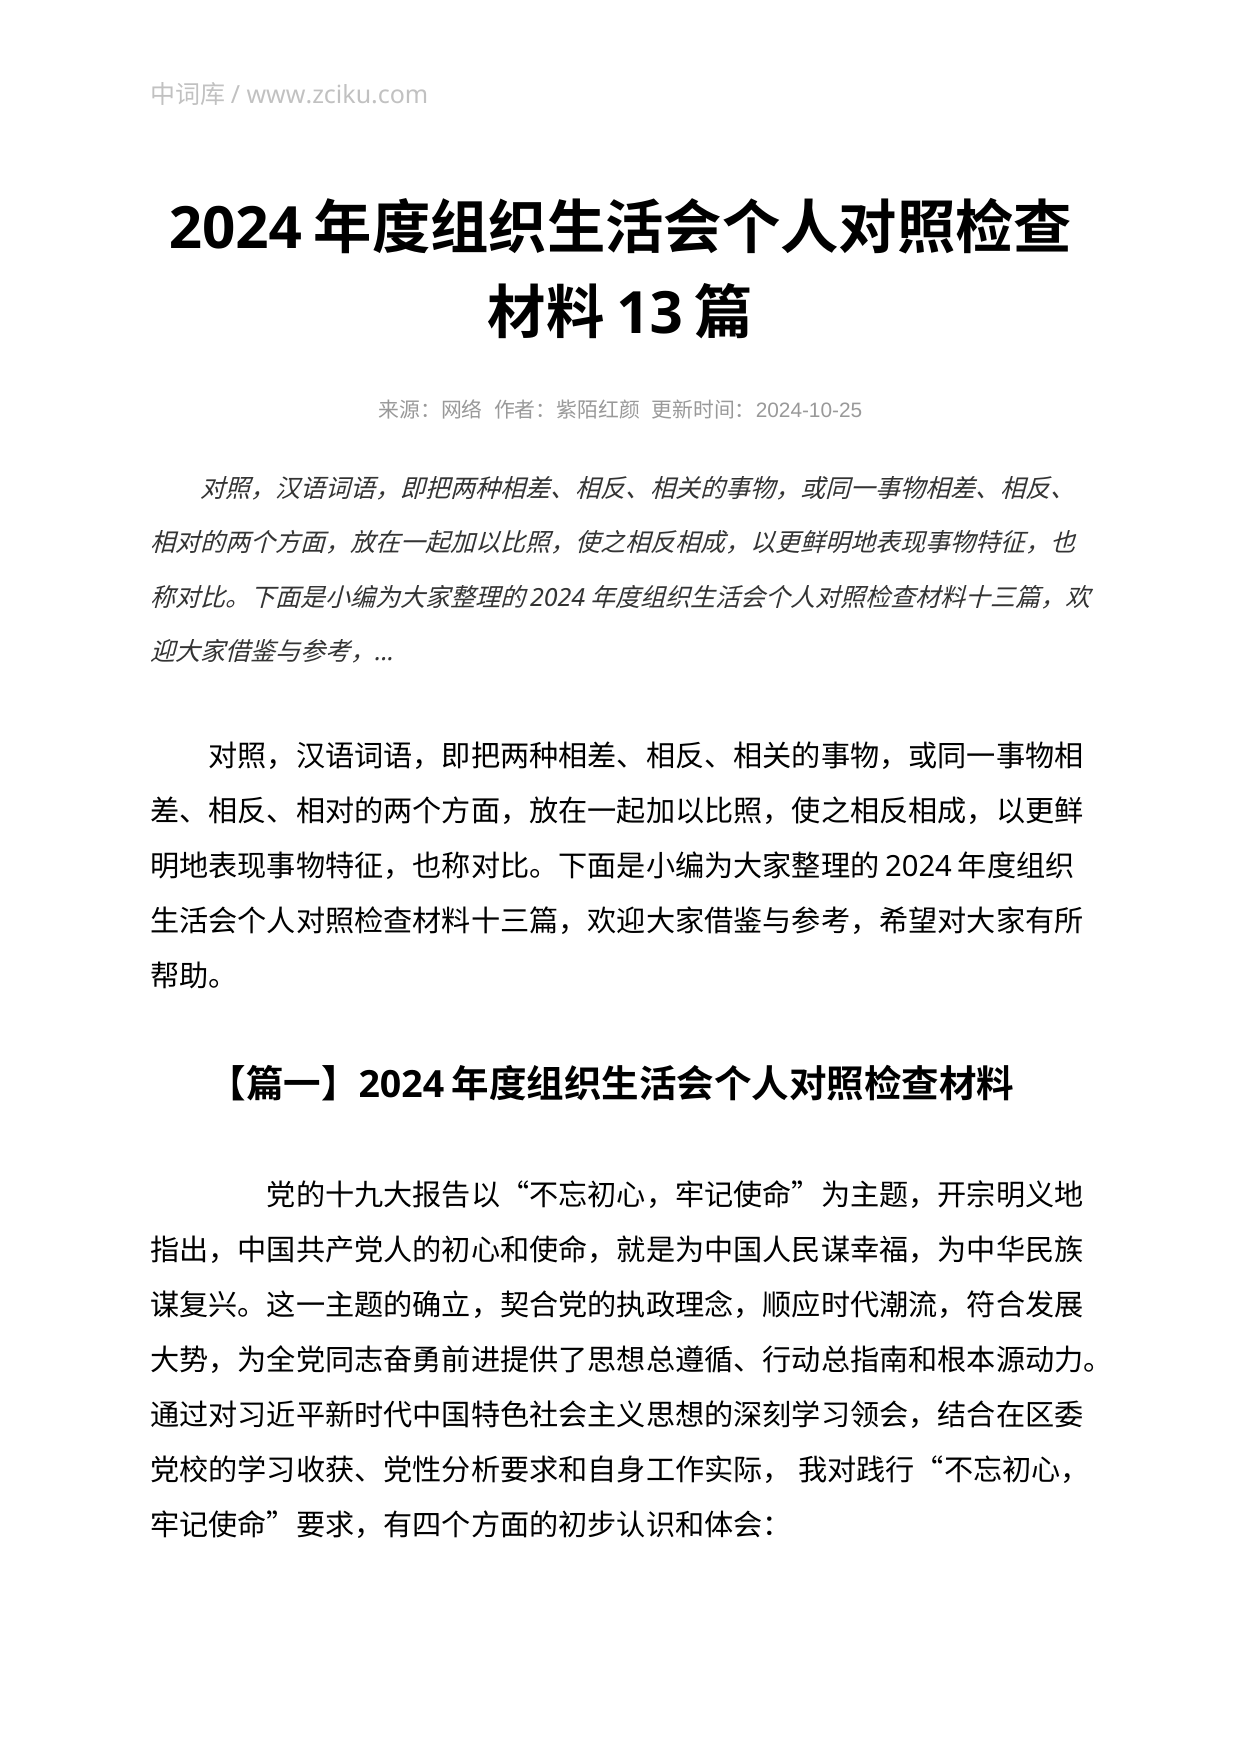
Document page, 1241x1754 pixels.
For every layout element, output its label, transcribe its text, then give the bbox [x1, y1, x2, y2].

text 党的十九大报告以“不忘初心，牢记使命”为主题，开宗明义地指出，中国共产党人的初心和使命，就是为中国人民谋幸福，为中华民族谋复兴。这一主题的确立，契合党的执政理念，顺应时代潮流，符合发展大势，为全党同志奋勇前进提供了思想总遵循、行动总指南和根本源动力。通过对习近平新时代中国特色社会主义思想的深刻学习领会，结合在区委党校的学习收获、党性分析要求和自身工作实际， 我对践行“不忘初心，牢记使命”要求，有四个方面的初步认识和体会： [150, 1172, 1090, 1544]
text 【篇一】2024年度组织生活会个人对照检查材料 [150, 1054, 1090, 1109]
subtitle 2024年度组织生活会个人对照检查材料13篇 [150, 181, 1090, 351]
text 来源：网络 作者：紫陌红颜 更新时间：2024-10-25 [150, 398, 1090, 422]
text 对照，汉语词语，即把两种相差、相反、相关的事物，或同一事物相差、相反、相对的两个方面，放在一起加以比照，使之相反相成，以更鲜明地表现事物特征，也称对比。下面是小编为大家整理的2024年度组织生活会个人对照检查材料十三篇，欢迎大家借鉴与参考，... [150, 468, 1090, 668]
text 对照，汉语词语，即把两种相差、相反、相关的事物，或同一事物相差、相反、相对的两个方面，放在一起加以比照，使之相反相成，以更鲜明地表现事物特征，也称对比。下面是小编为大家整理的2024年度组织生活会个人对照检查材料十三篇，欢迎大家借鉴与参考，希望对大家有所帮助。 [150, 733, 1090, 995]
